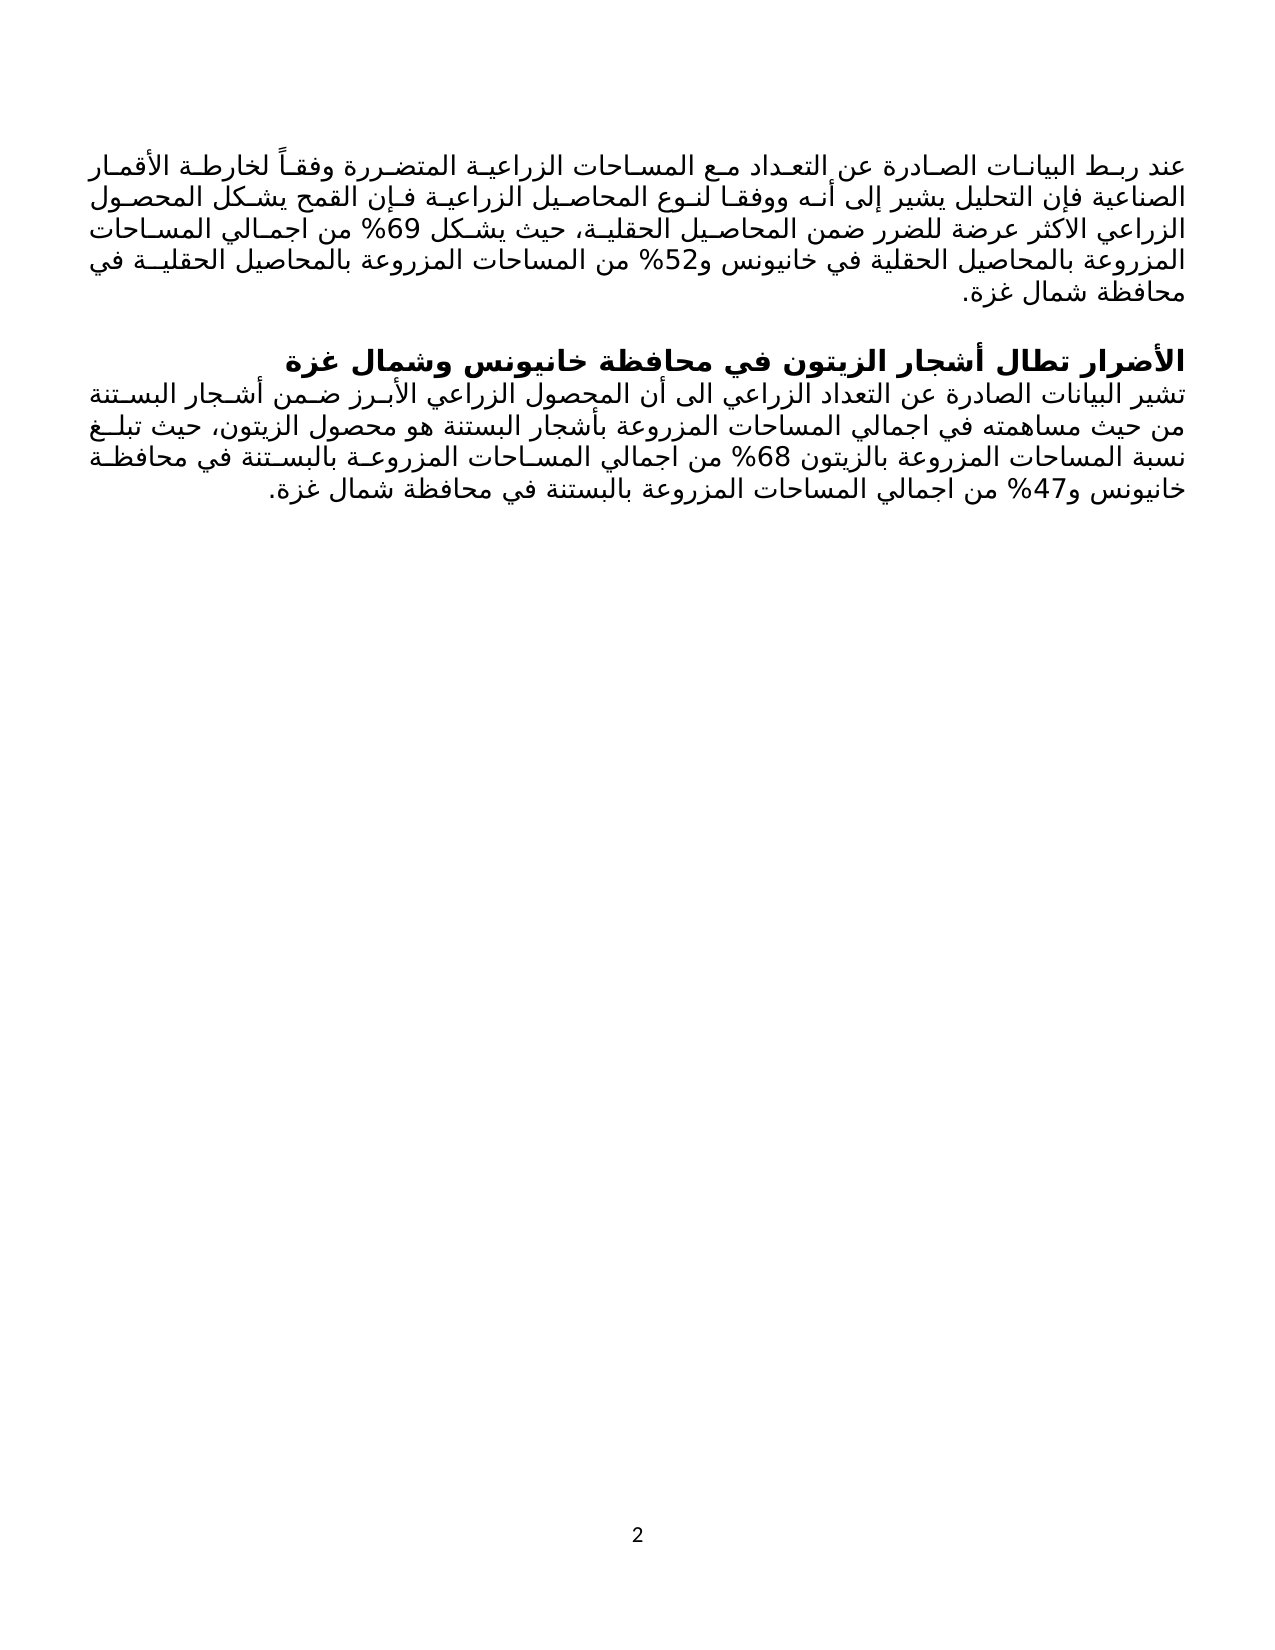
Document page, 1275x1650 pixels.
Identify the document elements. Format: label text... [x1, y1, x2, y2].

text عند ربط البيانات الصادرة عن التعداد مع المساحات الزراعية المتضررة وفقاً لخارطة الأقمار الصناعية فإن التحليل يشير إلى أنه ووفقا لنوع المحاصيل الزراعية فإن القمح يشكل المحصول الزراعي الاكثر عرضة للضرر ضمن المحاصيل الحقلية، حيث يشكل 69% من اجمالي المساحات المزروعة بالمحاصيل الحقلية في خانيونس و52% من المساحات المزروعة بالمحاصيل الحقلية في محافظة شمال غزة. [89, 150, 1186, 308]
text الأضرار تطال أشجار الزيتون في محافظة خانيونس وشمال غزة [89, 345, 1186, 379]
text تشير البيانات الصادرة عن التعداد الزراعي الى أن المحصول الزراعي الأبرز ضمن أشجار البستنة من حيث مساهمته في اجمالي المساحات المزروعة بأشجار البستنة هو محصول الزيتون، حيث تبلغ نسبة المساحات المزروعة بالزيتون 68% من اجمالي المساحات المزروعة بالبستنة في محافظة خانيونس و47% من اجمالي المساحات المزروعة بالبستنة في محافظة شمال غزة. [89, 379, 1186, 505]
